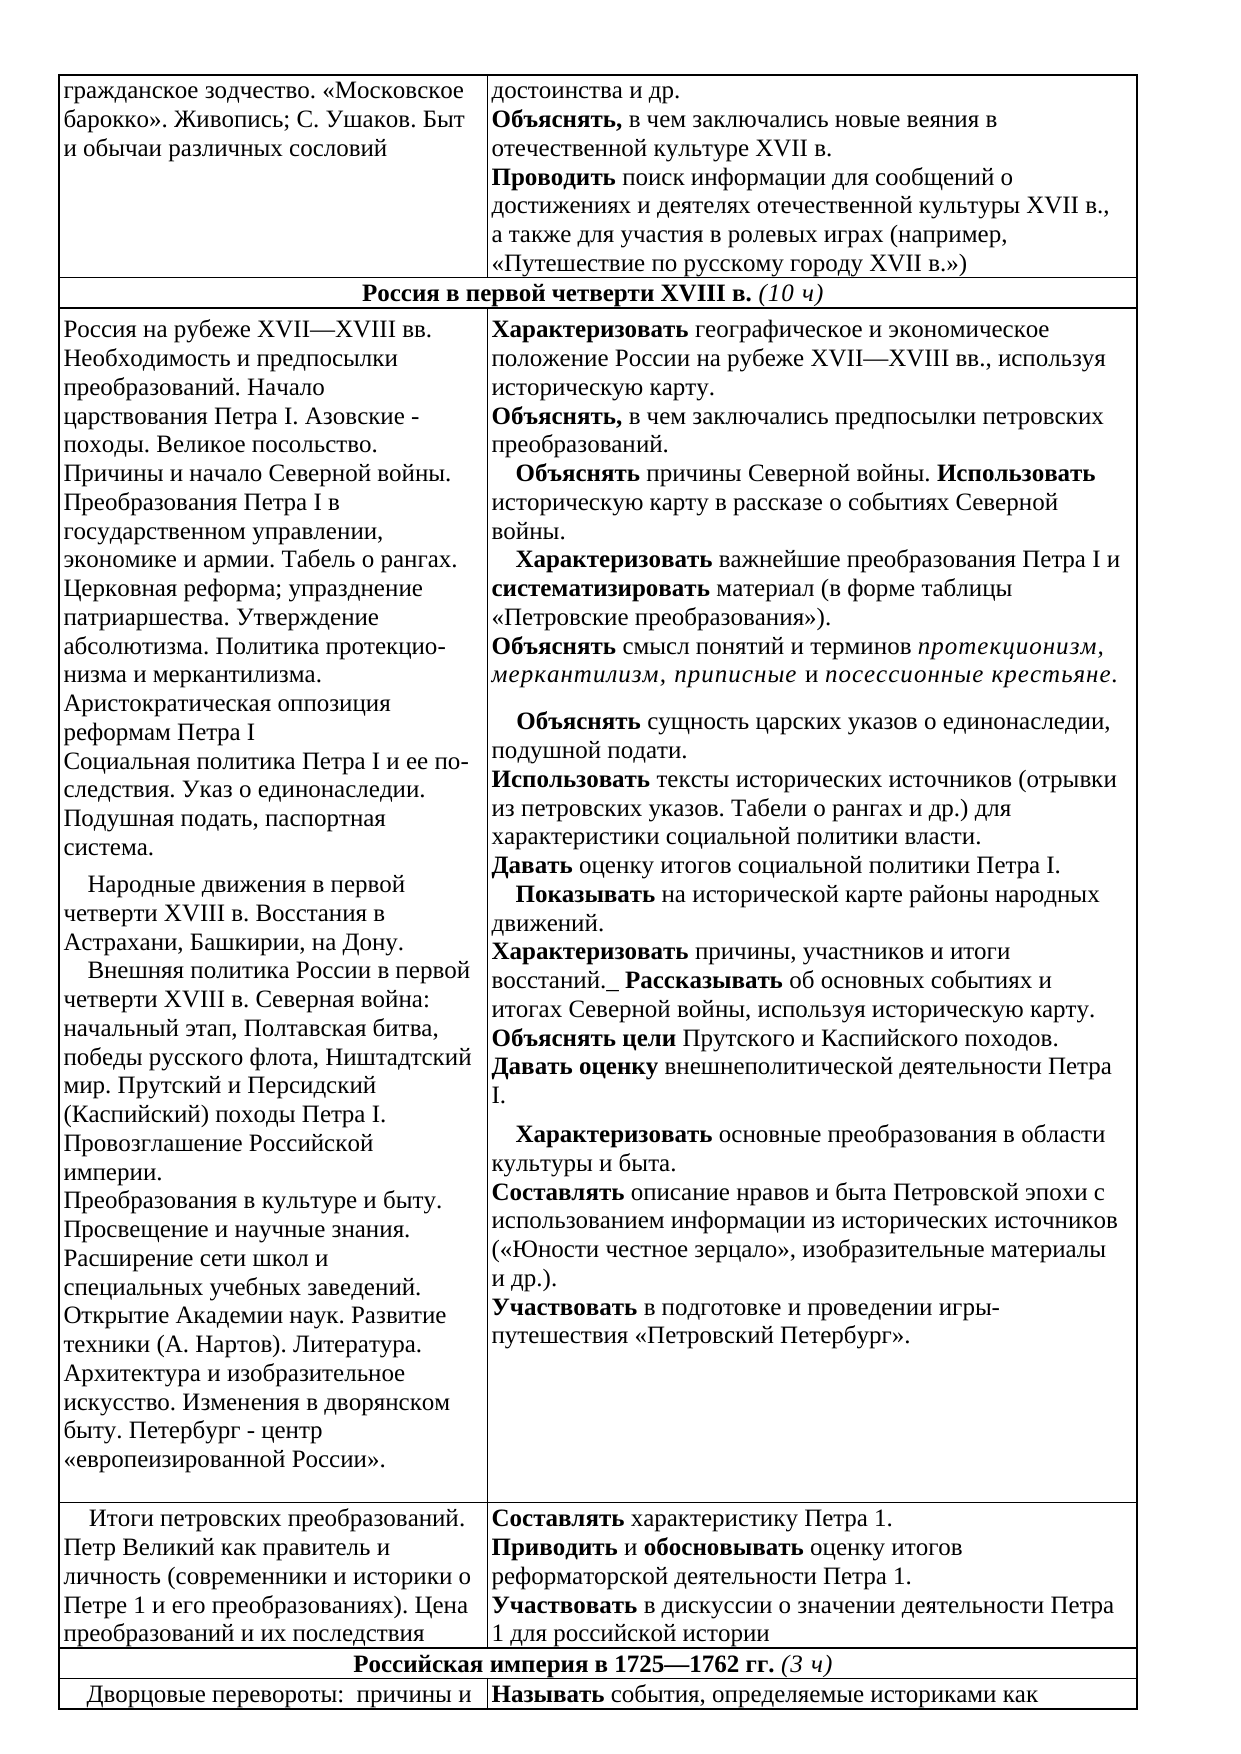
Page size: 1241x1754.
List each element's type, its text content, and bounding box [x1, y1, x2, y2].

table_cell Составлять характеристику Петра 1. Приводить и обосновывать оценку итогов реформаторской деятельности Петра 1. Участвовать в дискуссии о значении деятельности Петра 1 для российской истории [488, 1503, 1136, 1647]
table_cell Россия на рубеже XVII—XVIII вв. Необходимость и предпосылки преобразований. Начало царствования Петра I. Азовские - походы. Великое посольство. Причины и начало Северной войны. Преобразования Петра I в государственном управлении, экономике и армии. Табель о рангах. Церковная реформа; упразднение патриаршества. Утверждение абсолютизма. Политика протекционизма и меркантилизма. Аристократическая оппозиция реформам Петра I Социальная политика Петра I и ее последствия. Указ о единонаследии. Подушная подать, паспортная система. Народные движения в первой четверти XVIII в. Восстания в Астрахани, Башкирии, на Дону. Внешняя политика России в первой четверти XVIII в. Северная война: начальный этап, Полтавская битва, победы русского флота, Ништадтский мир. Прутский и Персидский (Каспийский) походы Петра I. Провозглашение Российской империи. Преобразования в культуре и быту. Просвещение и научные знания. Расширение сети школ и специальных учебных заведений. Открытие Академии наук. Развитие техники (А. Нартов). Литература. Архитектура и изобразительное искусство. Изменения в дворянском быту. Петербург - центр «европеизированной России». [60, 309, 487, 1502]
table_cell Характеризовать географическое и экономическое положение России на рубеже XVII—XVIII вв., используя историческую карту. Объяснять, в чем заключались предпосылки петровских преобразований. Объяснять причины Северной войны. Использовать историческую карту в рассказе о событиях Северной войны. Характеризовать важнейшие преобразования Петра I и систематизировать материал (в форме таблицы «Петровские преобразования»). Объяснять смысл понятий и терминов протекционизм, меркантилизм, приписные и посессионные крестьяне. Объяснять сущность царских указов о единонаследии, подушной подати. Использовать тексты исторических источников (отрывки из петровских указов. Табели о рангах и др.) для характеристики социальной политики власти. Давать оценку итогов социальной политики Петра I. Показывать на исторической карте районы народных движений. Характеризовать причины, участников и итоги восстаний._ Рассказывать об основных событиях и итогах Северной войны, используя историческую карту. Объяснять цели Прутского и Каспийского походов. Давать оценку внешнеполитической деятельности Петра I. Характеризовать основные преобразования в области культуры и быта. Составлять описание нравов и быта Петровской эпохи с использованием информации из исторических источников («Юности честное зерцало», изобразительные материалы и др.). Участвовать в подготовке и проведении игры-путешествия «Петровский Петербург». [488, 309, 1136, 1502]
table_cell Российская империя в 1725—1762 гг. (3 ч) [60, 1649, 1136, 1677]
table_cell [488, 76, 1136, 277]
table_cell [488, 1679, 1136, 1708]
table_cell Итоги петровских преобразований. Петр Великий как правитель и личность (современники и историки о Петре 1 и его преобразованиях). Цена преобразований и их последствия [60, 1503, 487, 1647]
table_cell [60, 1679, 487, 1708]
table_cell Россия в первой четверти XVIII в. (10 ч) [60, 278, 1136, 307]
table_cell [60, 76, 487, 277]
